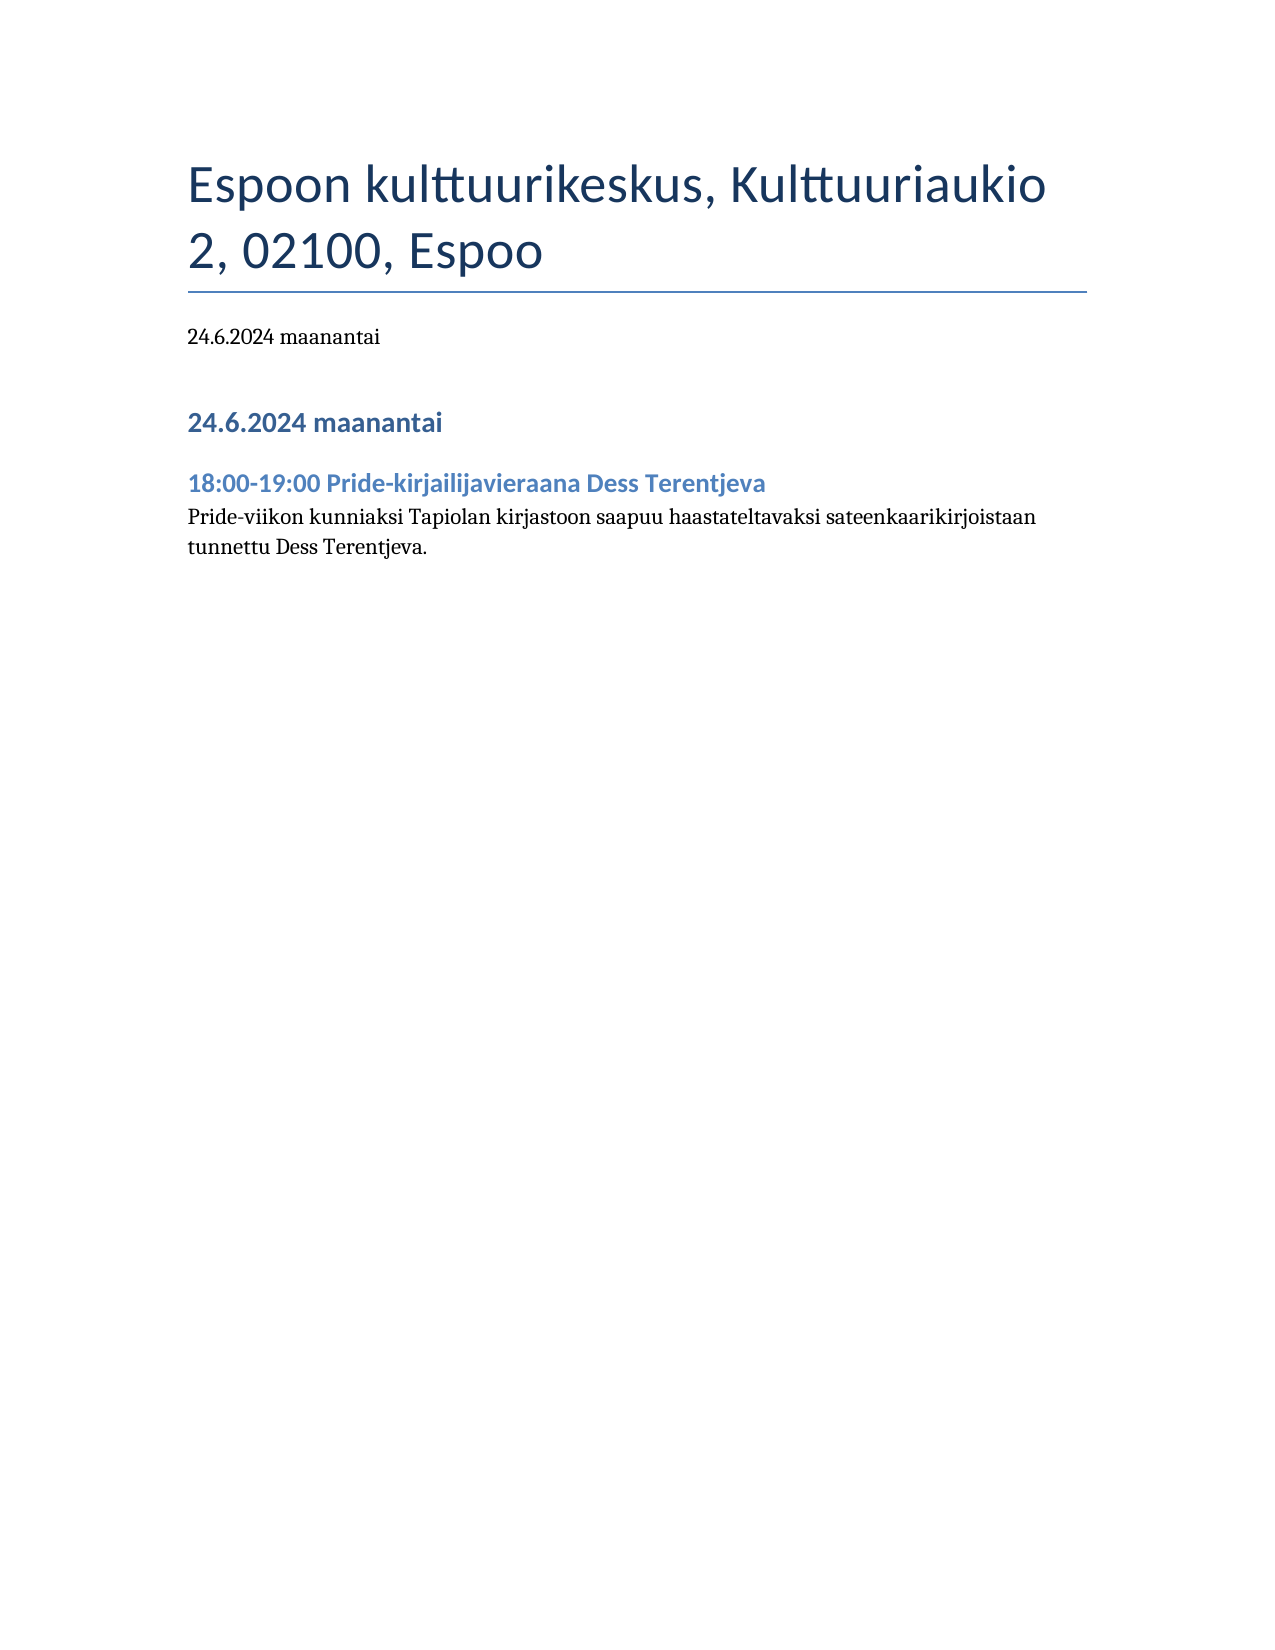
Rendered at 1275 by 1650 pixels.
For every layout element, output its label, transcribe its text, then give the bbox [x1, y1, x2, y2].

text 24.6.2024 maanantai [187, 324, 1087, 350]
subtitle 24.6.2024 maanantai [187, 404, 1087, 440]
text Pride-viikon kunniaksi Tapiolan kirjastoon saapuu haastateltavaksi sateenkaarikirjoistaan tunnettu Dess Terentjeva. [187, 504, 1087, 560]
subtitle 18:00-19:00 Pride-kirjailijavieraana Dess Terentjeva [187, 466, 1087, 499]
title Espoon kulttuurikeskus, Kulttuuriaukio 2, 02100, Espoo [187, 150, 1087, 293]
